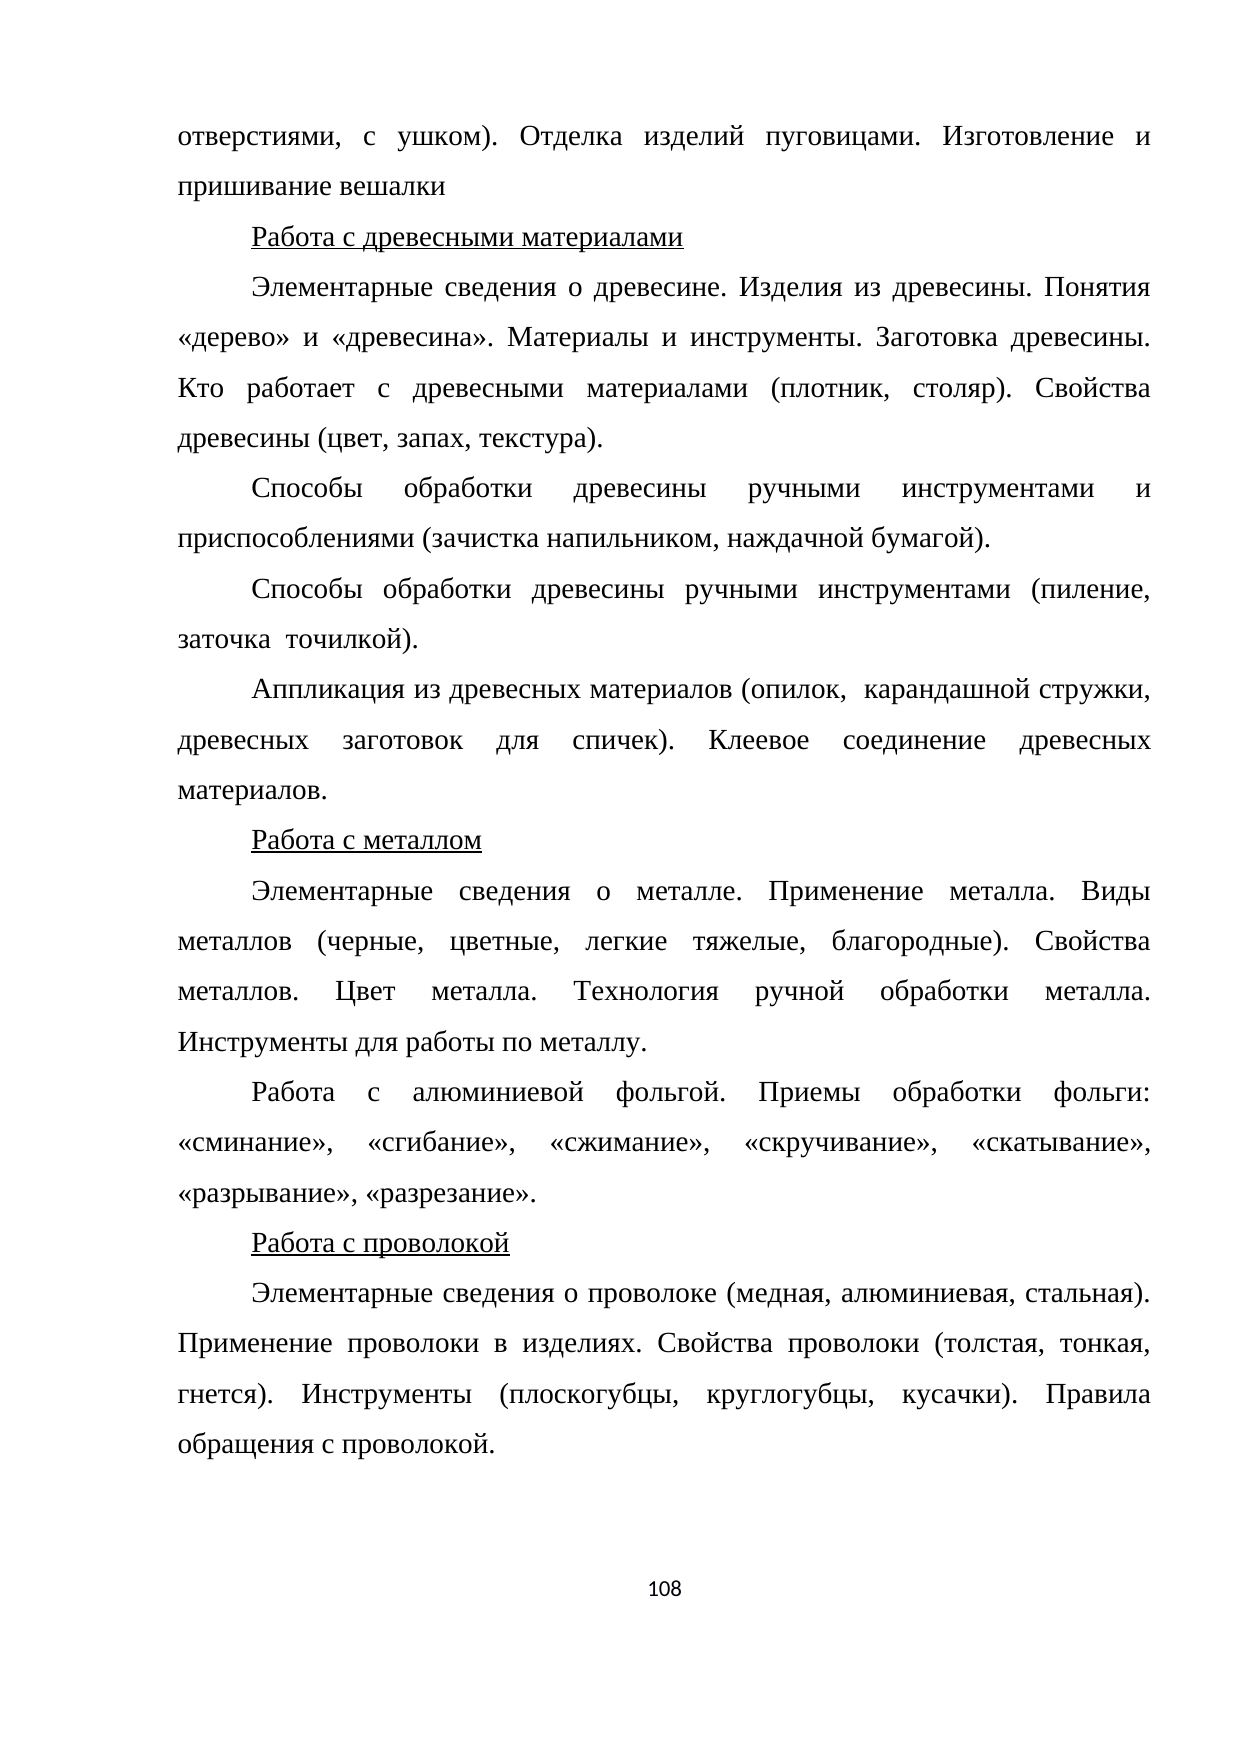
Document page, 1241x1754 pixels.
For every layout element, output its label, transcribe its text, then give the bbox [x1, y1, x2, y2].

text Элементарные сведения о проволоке (медная, алюминиевая, стальная). Применение проволоки в изделиях. Свойства проволоки (толстая, тонкая, гнется). Инструменты (плоскогубцы, круглогубцы, кусачки). Правила обращения с проволокой. [177, 1275, 1152, 1460]
text Работа с алюминиевой фольгой. Приемы обработки фольги: «сминание», «сгибание», «сжимание», «скручивание», «скатывание», «разрывание», «разрезание». [177, 1074, 1152, 1208]
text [177, 118, 1152, 202]
text Работа с проволокой [177, 1225, 1152, 1258]
text Способы обработки древесины ручными инструментами и приспособлениями (зачистка напильником, наждачной бумагой). [177, 470, 1152, 554]
text Элементарные сведения о древесине. Изделия из древесины. Понятия «дерево» и «древесина». Материалы и инструменты. Заготовка древесины. Кто работает с древесными материалами (плотник, столяр). Свойства древесины (цвет, запах, текстура). [177, 269, 1152, 453]
text Способы обработки древесины ручными инструментами (пиление, заточка точилкой). [177, 571, 1152, 655]
text Элементарные сведения о металле. Применение металла. Виды металлов (черные, цветные, легкие тяжелые, благородные). Свойства металлов. Цвет металла. Технология ручной обработки металла. Инструменты для работы по металлу. [177, 873, 1152, 1057]
text Работа с металлом [177, 822, 1152, 856]
text Работа с древесными материалами [177, 219, 1152, 252]
text Аппликация из древесных материалов (опилок, карандашной стружки, древесных заготовок для спичек). Клеевое соединение древесных материалов. [177, 672, 1152, 806]
